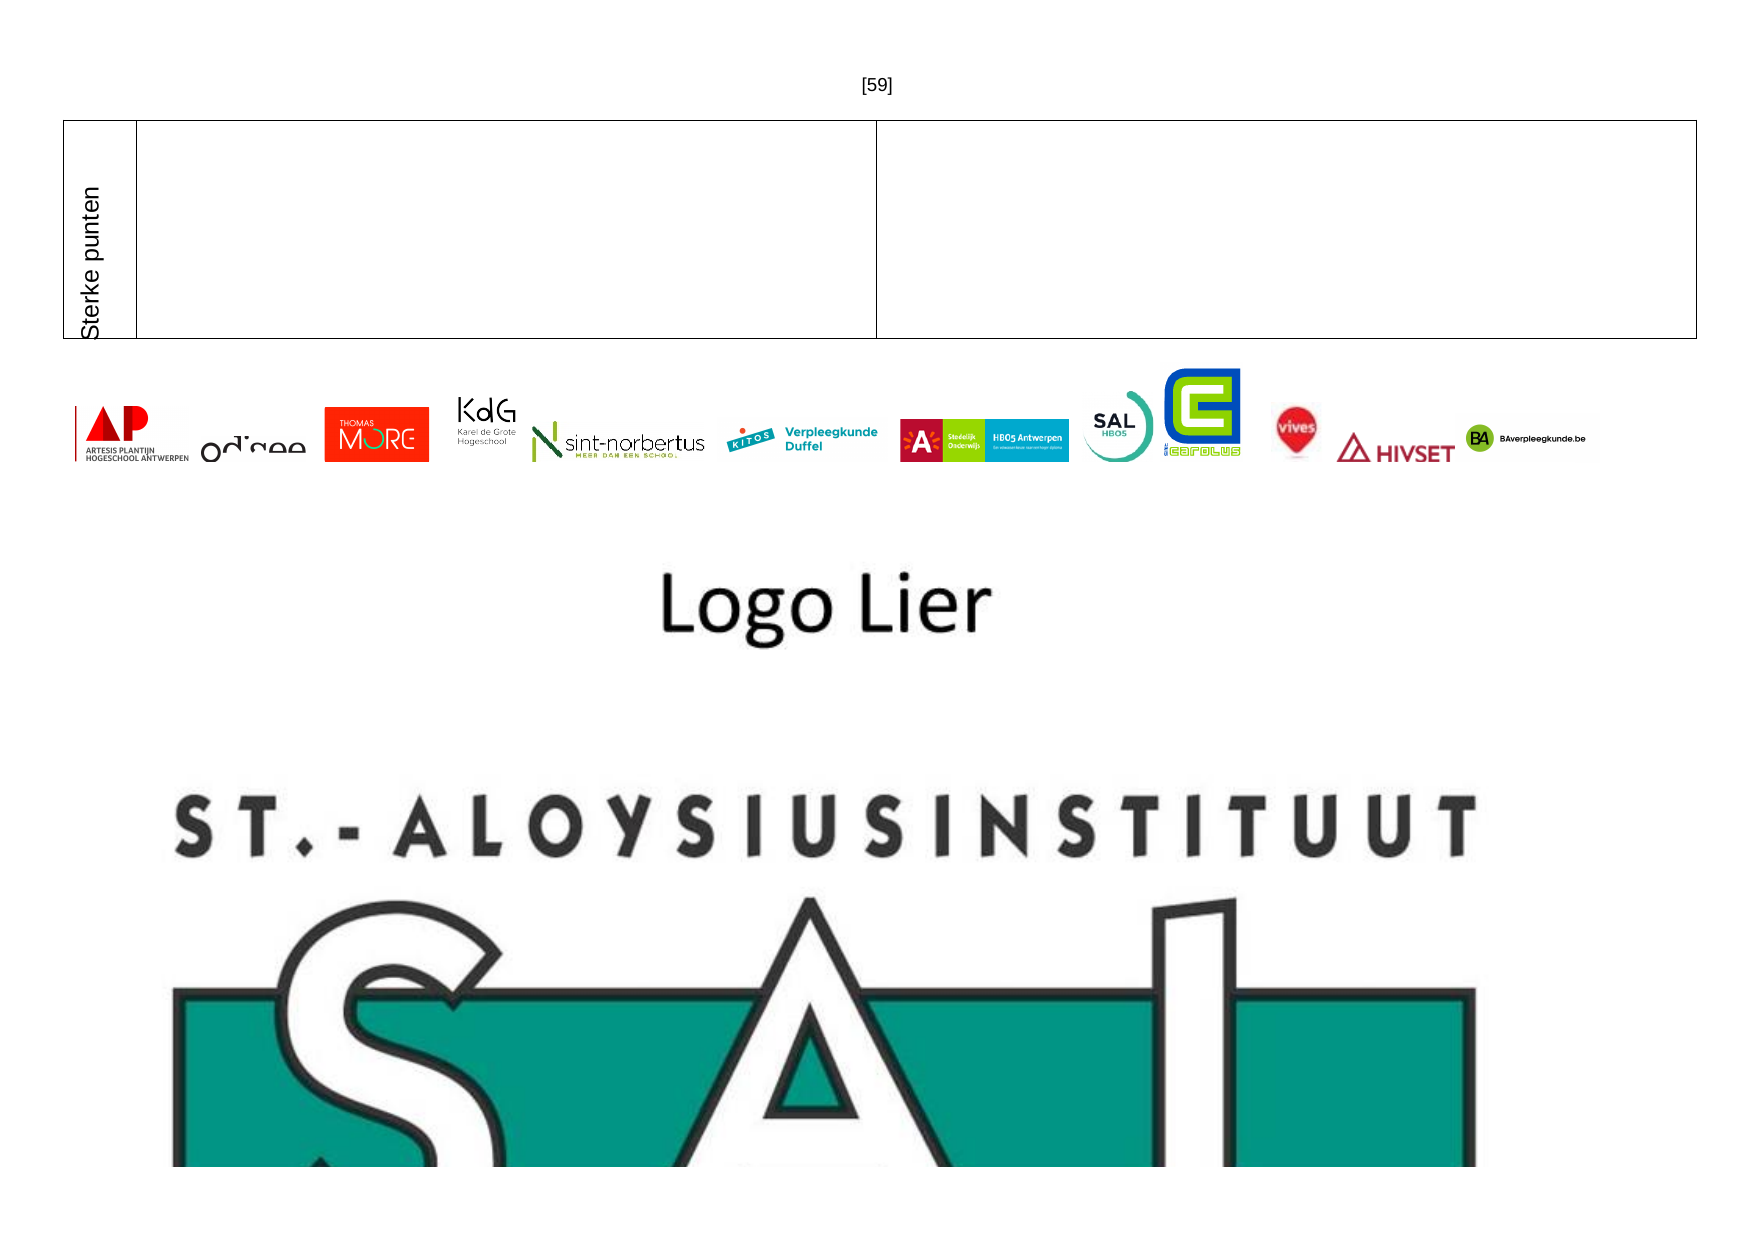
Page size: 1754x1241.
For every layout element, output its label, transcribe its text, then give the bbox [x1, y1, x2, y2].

table_cell Sterke punten [64, 121, 136, 338]
picture [75, 362, 1600, 1167]
table_cell [877, 121, 1696, 338]
table_cell [137, 121, 876, 338]
